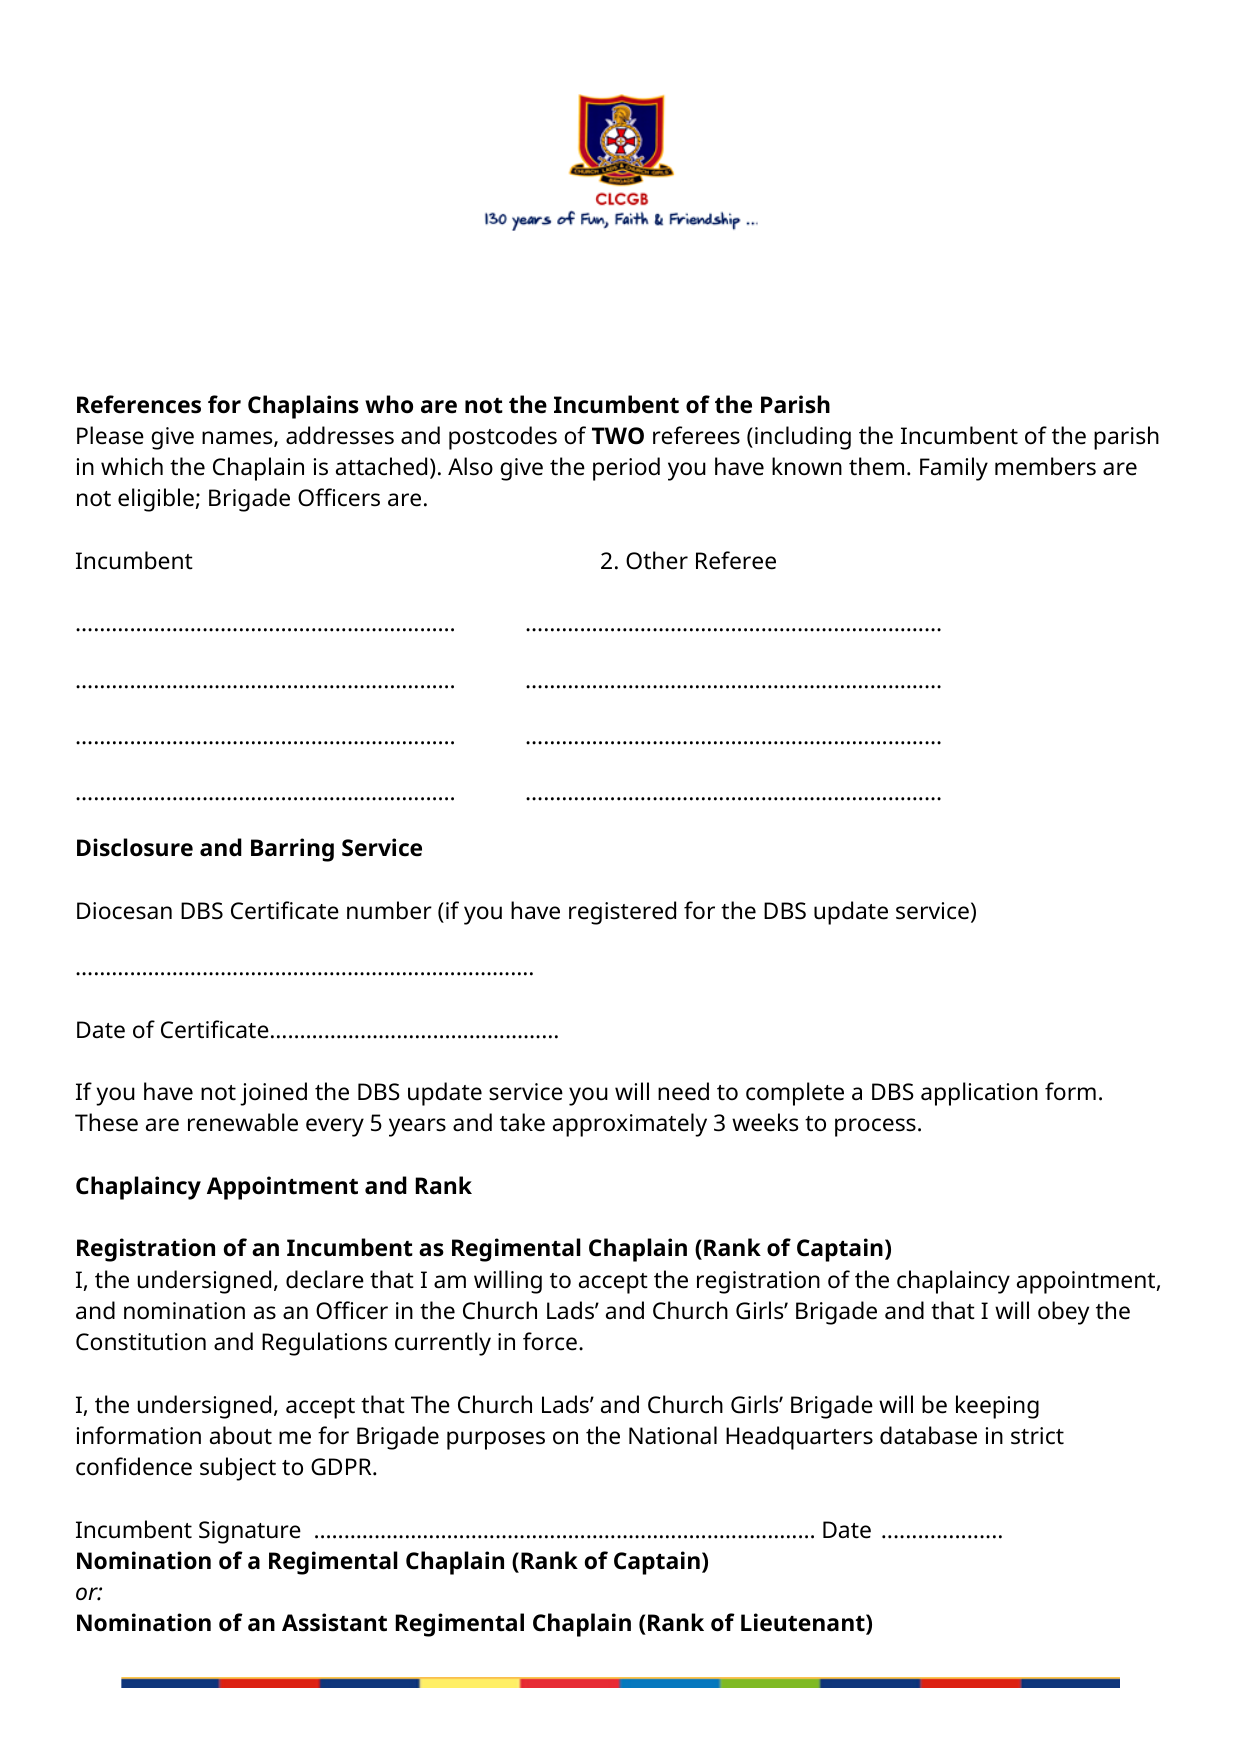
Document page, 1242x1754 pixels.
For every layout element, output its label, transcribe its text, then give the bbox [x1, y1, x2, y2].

text Incumbent 2. Other Referee [75, 545, 1167, 576]
text Incumbent Signature ................................................................................... Date .................... [75, 1513, 1167, 1545]
text Please give names, addresses and postcodes of TWO referees (including the Incumbent of the parish in which the Chaplain is attached). Also give the period you have known them. Family members are not eligible; Brigade Officers are. [75, 420, 1167, 513]
text ……………………………………………………… …………………………………………………………… [75, 663, 1167, 695]
text ……………………………………………………… …………………………………………………………… [75, 720, 1167, 751]
text ……………………………………………………… …………………………………………………………… [75, 607, 1167, 638]
text Disclosure and Barring Service [75, 832, 1167, 863]
text If you have not joined the DBS update service you will need to complete a DBS application form. These are renewable every 5 years and take approximately 3 weeks to process. [75, 1076, 1167, 1138]
text Nomination of an Assistant Regimental Chaplain (Rank of Lieutenant) [75, 1607, 1167, 1638]
text Registration of an Incumbent as Regimental Chaplain (Rank of Captain) [75, 1232, 1167, 1263]
text …………………………………………………………………. [75, 951, 1167, 982]
picture [119, 1677, 1119, 1687]
text ……………………………………………………… …………………………………………………………… [75, 776, 1167, 807]
text I, the undersigned, declare that I am willing to accept the registration of the chaplaincy appointment, and nomination as an Officer in the Church Lads’ and Church Girls’ Brigade and that I will obey the Constitution and Regulations currently in force. [75, 1263, 1167, 1357]
text Chaplaincy Appointment and Rank [75, 1170, 1167, 1201]
text Diocesan DBS Certificate number (if you have registered for the DBS update service) [75, 895, 1167, 926]
picture [482, 88, 757, 229]
text Nomination of a Regimental Chaplain (Rank of Captain) [75, 1545, 1167, 1576]
text References for Chaplains who are not the Incumbent of the Parish [75, 388, 1167, 420]
text Date of Certificate………………………………………… [75, 1013, 1167, 1045]
text or: [75, 1576, 1167, 1607]
